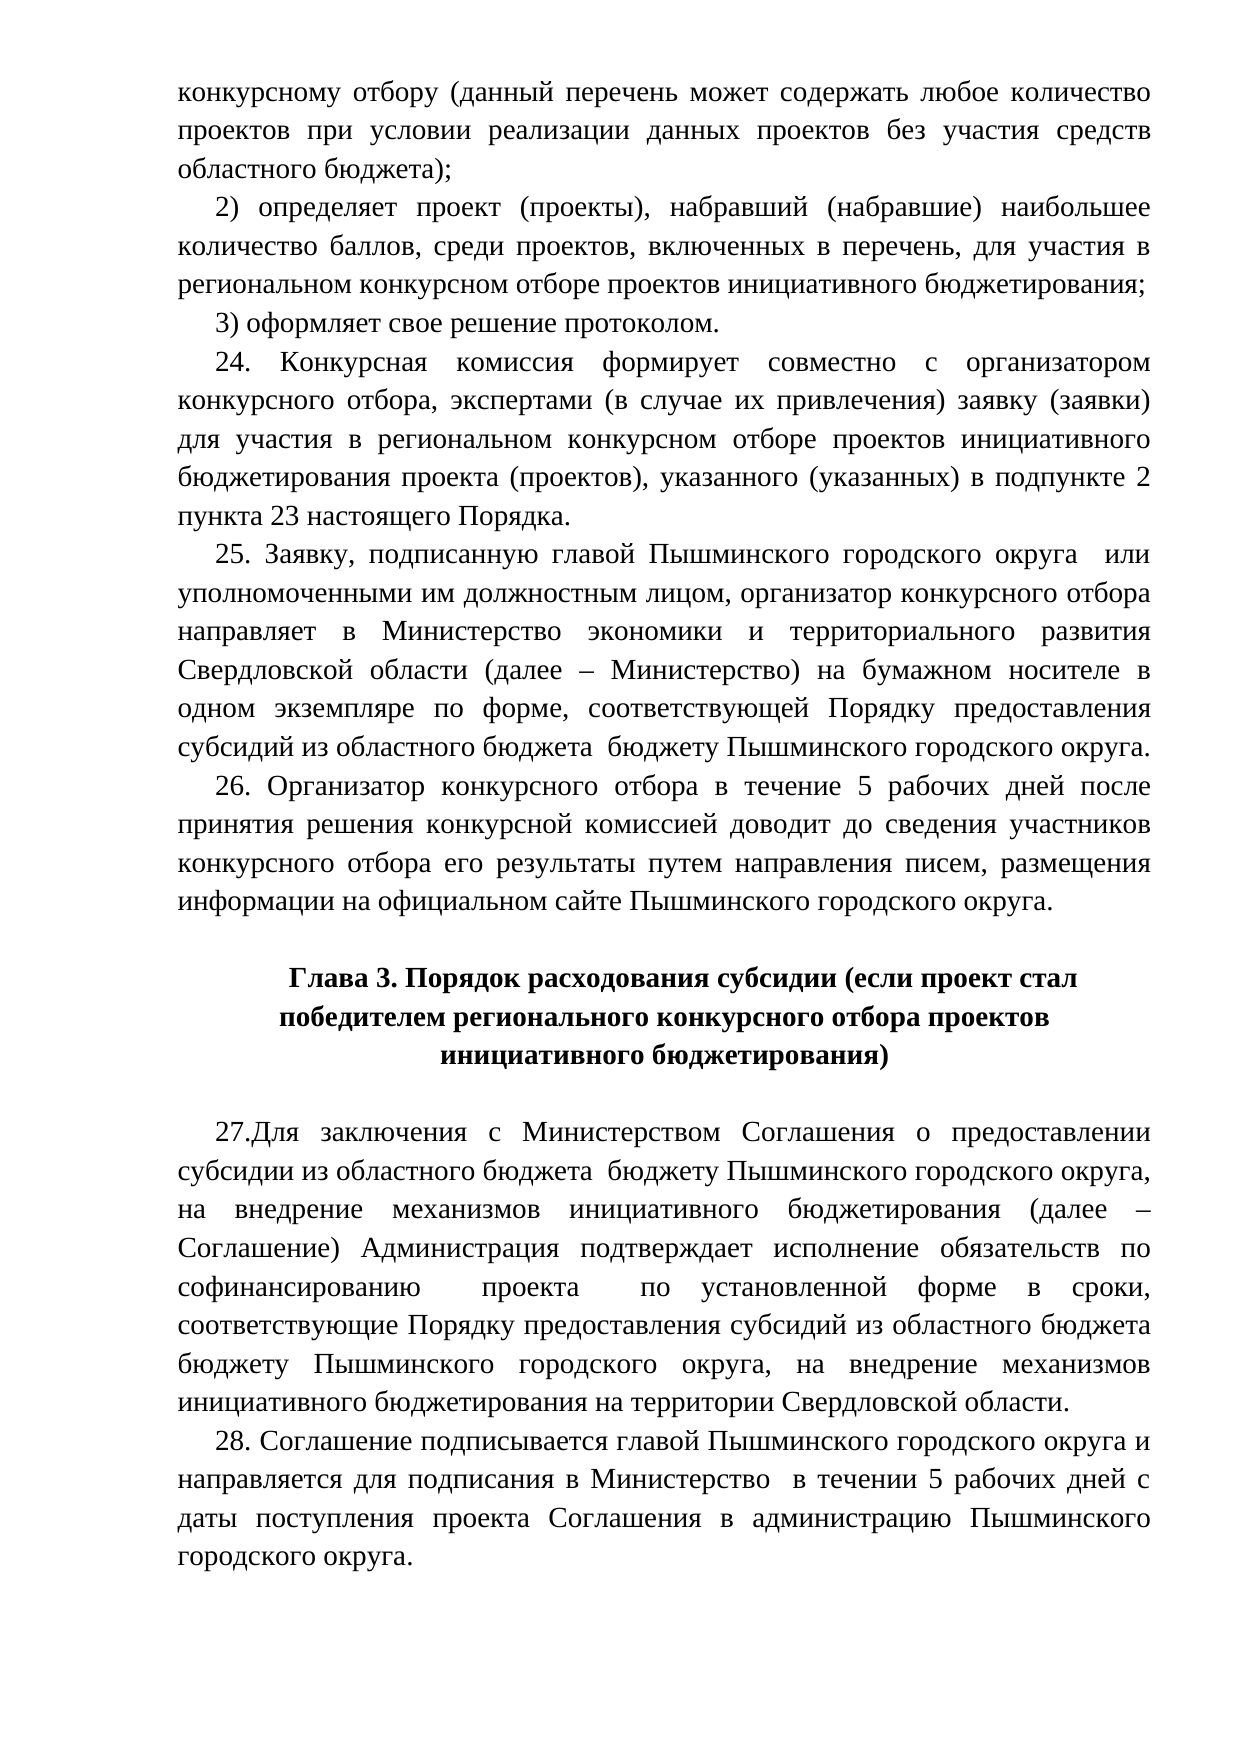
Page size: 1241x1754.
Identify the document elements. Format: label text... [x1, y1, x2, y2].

list 24. Конкурсная комиссия формирует совместно с организатором конкурсного отбора, экспертами (в случае их привлечения) заявку (заявки) для участия в региональном конкурсном отборе проектов инициативного бюджетирования проекта (проектов), указанного (указанных) в подпункте 2 пункта 23 настоящего Порядка. [177, 344, 1152, 531]
list 28. Соглашение подписывается главой Пышминского городского округа и направляется для подписания в Министерство в течении 5 рабочих дней с даты поступления проекта Соглашения в администрацию Пышминского городского округа. [177, 1423, 1152, 1572]
list 2) определяет проект (проекты), набравший (набравшие) наибольшее количество баллов, среди проектов, включенных в перечень, для участия в региональном конкурсном отборе проектов инициативного бюджетирования; [177, 189, 1152, 300]
list 27.Для заключения с Министерством Соглашения о предоставлении субсидии из областного бюджета бюджету Пышминского городского округа, на внедрение механизмов инициативного бюджетирования (далее – Соглашение) Администрация подтверждает исполнение обязательств по софинансированию проекта по установленной форме в сроки, соответствующие Порядку предоставления субсидий из областного бюджета бюджету Пышминского городского округа, на внедрение механизмов инициативного бюджетирования на территории Свердловской области. [177, 1114, 1152, 1418]
list 25. Заявку, подписанную главой Пышминского городского округа или уполномоченными им должностным лицом, организатор конкурсного отбора направляет в Министерство экономики и территориального развития Свердловской области (далее – Министерство) на бумажном носителе в одном экземпляре по форме, соответствующей Порядку предоставления субсидий из областного бюджета бюджету Пышминского городского округа. [177, 536, 1152, 763]
list 3) оформляет свое решение протоколом. [177, 305, 1152, 339]
list Глава 3. Порядок расходования субсидии (если проект стал победителем регионального конкурсного отбора проектов инициативного бюджетирования) [177, 960, 1152, 1071]
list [177, 74, 1152, 184]
list 26. Организатор конкурсного отбора в течение 5 рабочих дней после принятия решения конкурсной комиссией доводит до сведения участников конкурсного отбора его результаты путем направления писем, размещения информации на официальном сайте Пышминского городского округа. [177, 768, 1152, 917]
